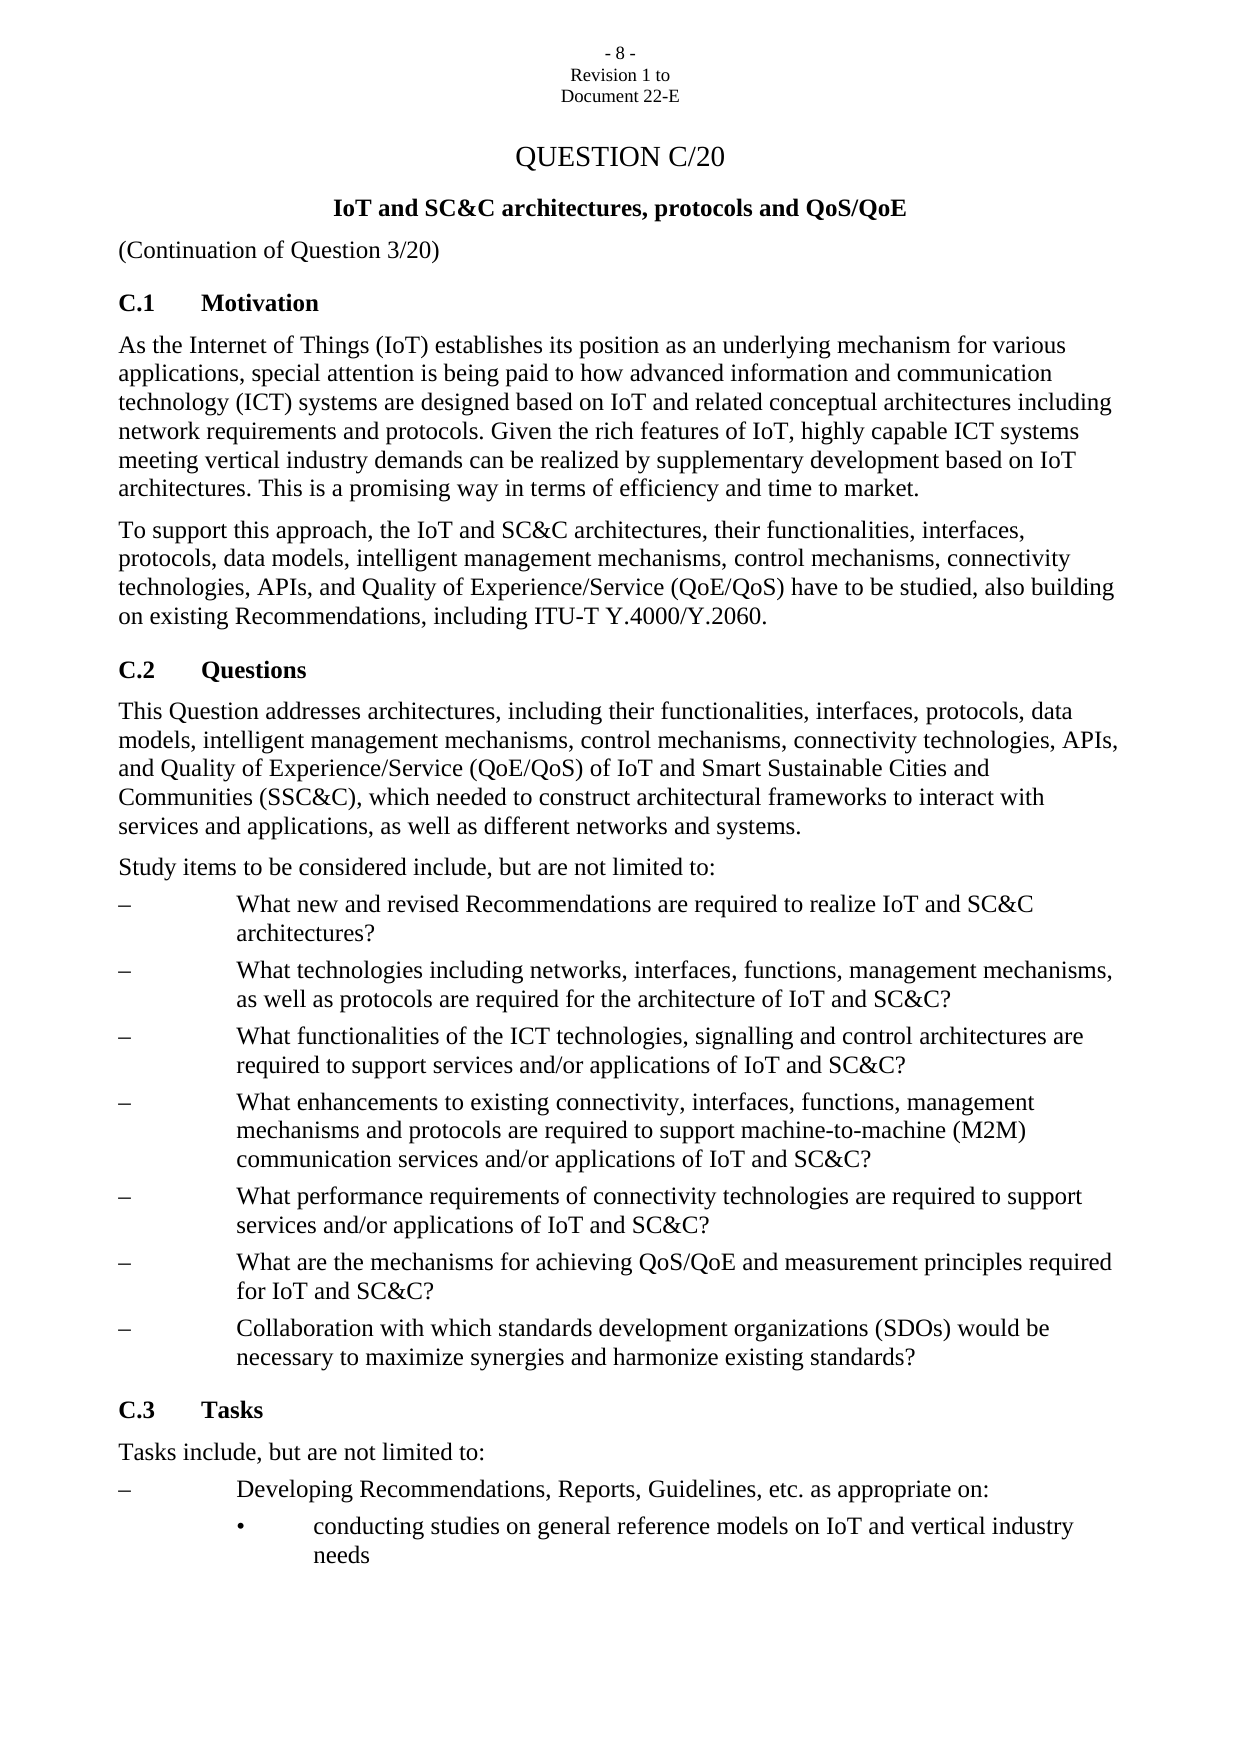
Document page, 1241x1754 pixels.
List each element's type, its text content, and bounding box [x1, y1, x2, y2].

text As the Internet of Things (IoT) establishes its position as an underlying mechanism for various applications, special attention is being paid to how advanced information and communication technology (ICT) systems are designed based on IoT and related conceptual architectures including network requirements and protocols. Given the rich features of IoT, highly capable ICT systems meeting vertical industry demands can be realized by supplementary development based on IoT architectures. This is a promising way in terms of efficiency and time to market. [118, 330, 1122, 502]
subtitle C.2 Questions [118, 655, 1122, 683]
text – What technologies including networks, interfaces, functions, management mechanisms, as well as protocols are required for the architecture of IoT and SC&C? [118, 955, 1122, 1013]
text IoT and SC&C architectures, protocols and QoS/QoE [118, 193, 1122, 222]
text Study items to be considered include, but are not limited to: [118, 852, 1122, 881]
text – Collaboration with which standards development organizations (SDOs) would be necessary to maximize synergies and harmonize existing standards? [118, 1313, 1122, 1371]
text • conducting studies on general reference models on IoT and vertical industry needs [236, 1511, 1122, 1568]
text – What enhancements to existing connectivity, interfaces, functions, management mechanisms and protocols are required to support machine-to-machine (M2M) communication services and/or applications of IoT and SC&C? [118, 1087, 1122, 1173]
text – What performance requirements of connectivity technologies are required to support services and/or applications of IoT and SC&C? [118, 1181, 1122, 1239]
text – What new and revised Recommendations are required to realize IoT and SC&C architectures? [118, 889, 1122, 947]
text This Question addresses architectures, including their functionalities, interfaces, protocols, data models, intelligent management mechanisms, control mechanisms, connectivity technologies, APIs, and Quality of Experience/Service (QoE/QoS) of IoT and Smart Sustainable Cities and Communities (SSC&C), which needed to construct architectural frameworks to interact with services and applications, as well as different networks and systems. [118, 696, 1122, 840]
text (Continuation of Question 3/20) [118, 235, 1122, 263]
subtitle C.3 Tasks [118, 1396, 1122, 1424]
text To support this approach, the IoT and SC&C architectures, their functionalities, interfaces, protocols, data models, intelligent management mechanisms, control mechanisms, connectivity technologies, APIs, and Quality of Experience/Service (QoE/QoS) have to be studied, also building on existing Recommendations, including ITU-T Y.4000/Y.2060. [118, 515, 1122, 630]
text – What functionalities of the ICT technologies, signalling and control architectures are required to support services and/or applications of IoT and SC&C? [118, 1021, 1122, 1078]
text QUESTION C/20 [118, 139, 1122, 173]
subtitle C.1 Motivation [118, 288, 1122, 317]
text – Developing Recommendations, Reports, Guidelines, etc. as appropriate on: [118, 1474, 1122, 1503]
text – What are the mechanisms for achieving QoS/QoE and measurement principles required for IoT and SC&C? [118, 1247, 1122, 1305]
text Tasks include, but are not limited to: [118, 1437, 1122, 1466]
